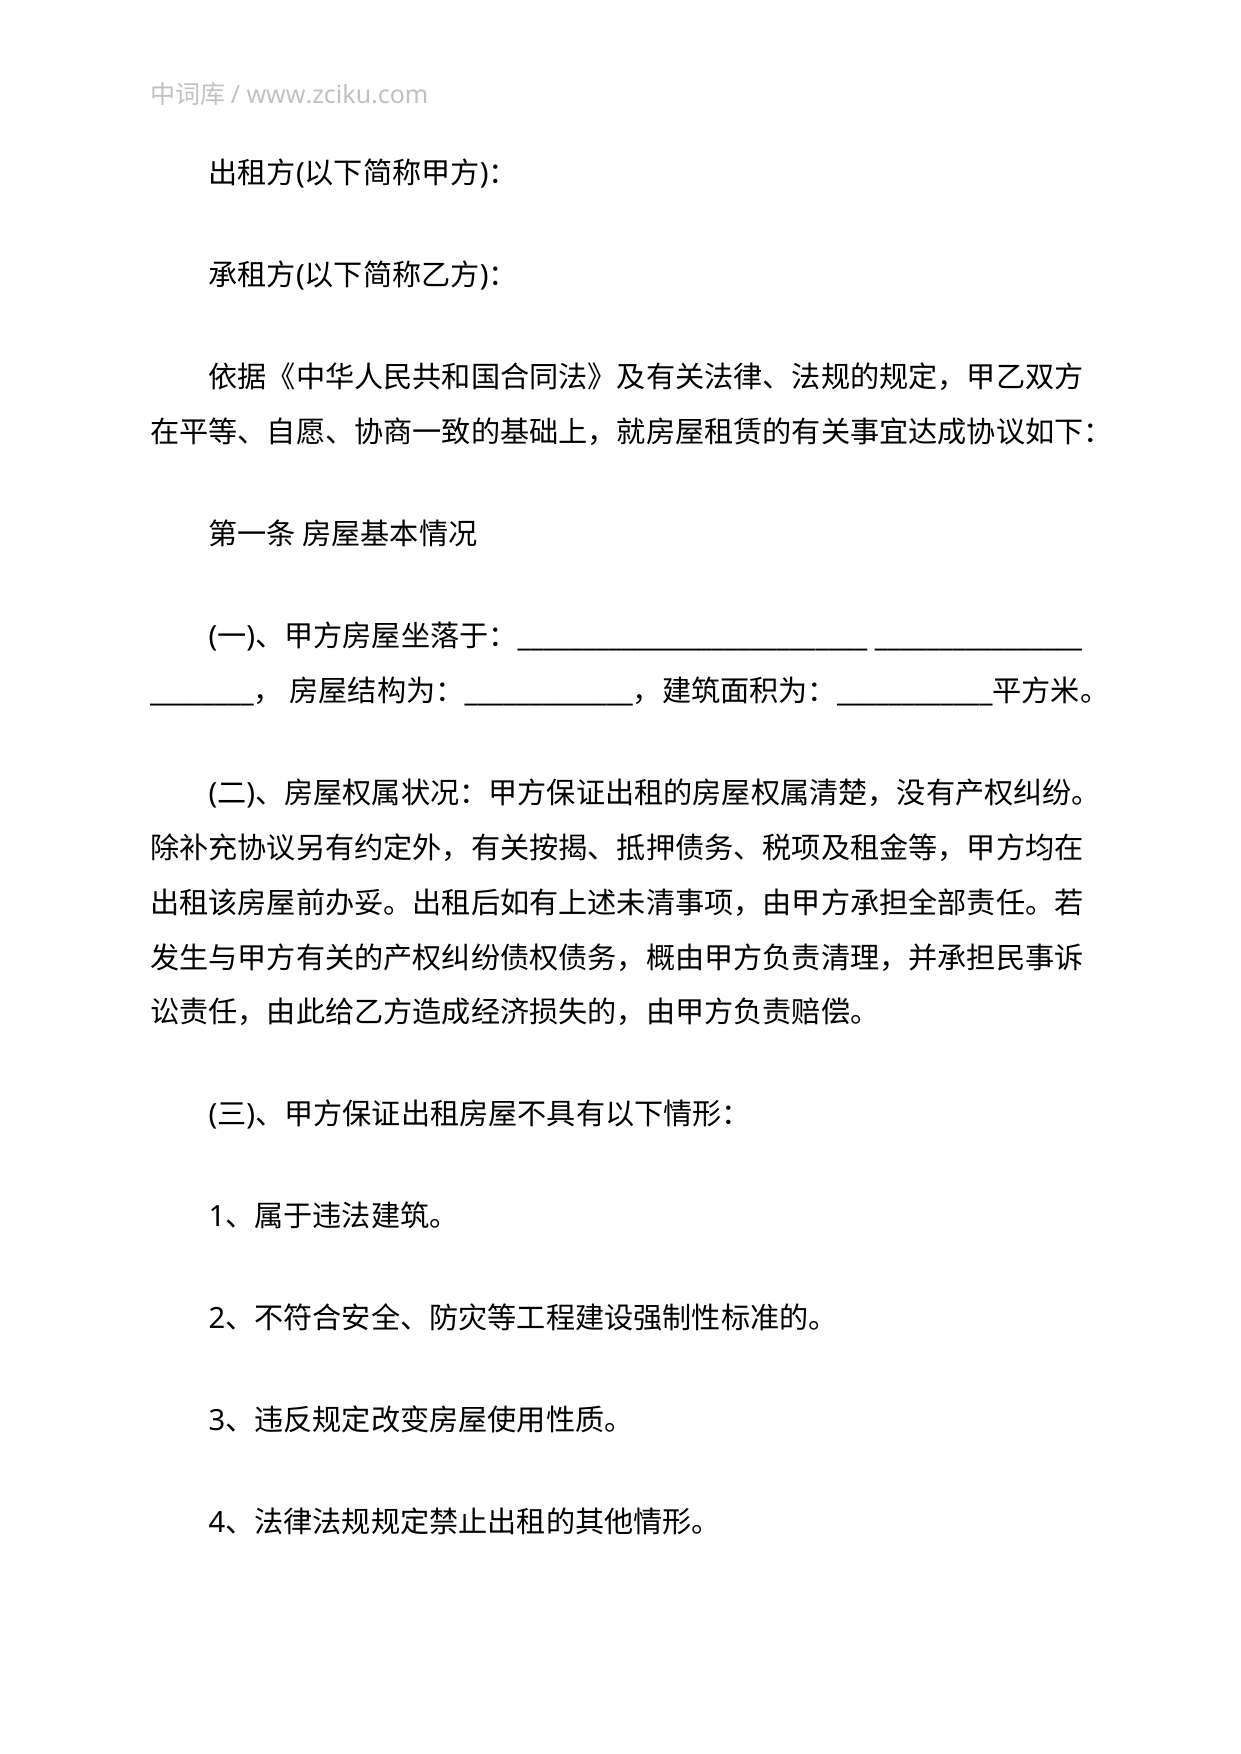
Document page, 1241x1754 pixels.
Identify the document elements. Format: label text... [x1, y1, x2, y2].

text 1、属于违法建筑。 [150, 1193, 1090, 1235]
text 4、法律法规规定禁止出租的其他情形。 [150, 1499, 1090, 1541]
text 3、违反规定改变房屋使用性质。 [150, 1397, 1090, 1439]
text 依据《中华人民共和国合同法》及有关法律、法规的规定，甲乙双方在平等、自愿、协商一致的基础上，就房屋租赁的有关事宜达成协议如下： [150, 354, 1090, 451]
text 承租方(以下简称乙方)： [150, 252, 1090, 294]
text 2、不符合安全、防灾等工程建设强制性标准的。 [150, 1295, 1090, 1337]
text 出租方(以下简称甲方)： [150, 150, 1090, 192]
text 第一条 房屋基本情况 [150, 511, 1090, 553]
text (一)、甲方房屋坐落于：___________________________ ________________________， 房屋结构为：_____________，建筑面积为：____________平方米。 [150, 612, 1090, 710]
text (三)、甲方保证出租房屋不具有以下情形： [150, 1091, 1090, 1133]
text (二)、房屋权属状况：甲方保证出租的房屋权属清楚，没有产权纠纷。除补充协议另有约定外，有关按揭、抵押债务、税项及租金等，甲方均在出租该房屋前办妥。出租后如有上述未清事项，由甲方承担全部责任。若发生与甲方有关的产权纠纷债权债务，概由甲方负责清理，并承担民事诉讼责任，由此给乙方造成经济损失的，由甲方负责赔偿。 [150, 769, 1090, 1031]
